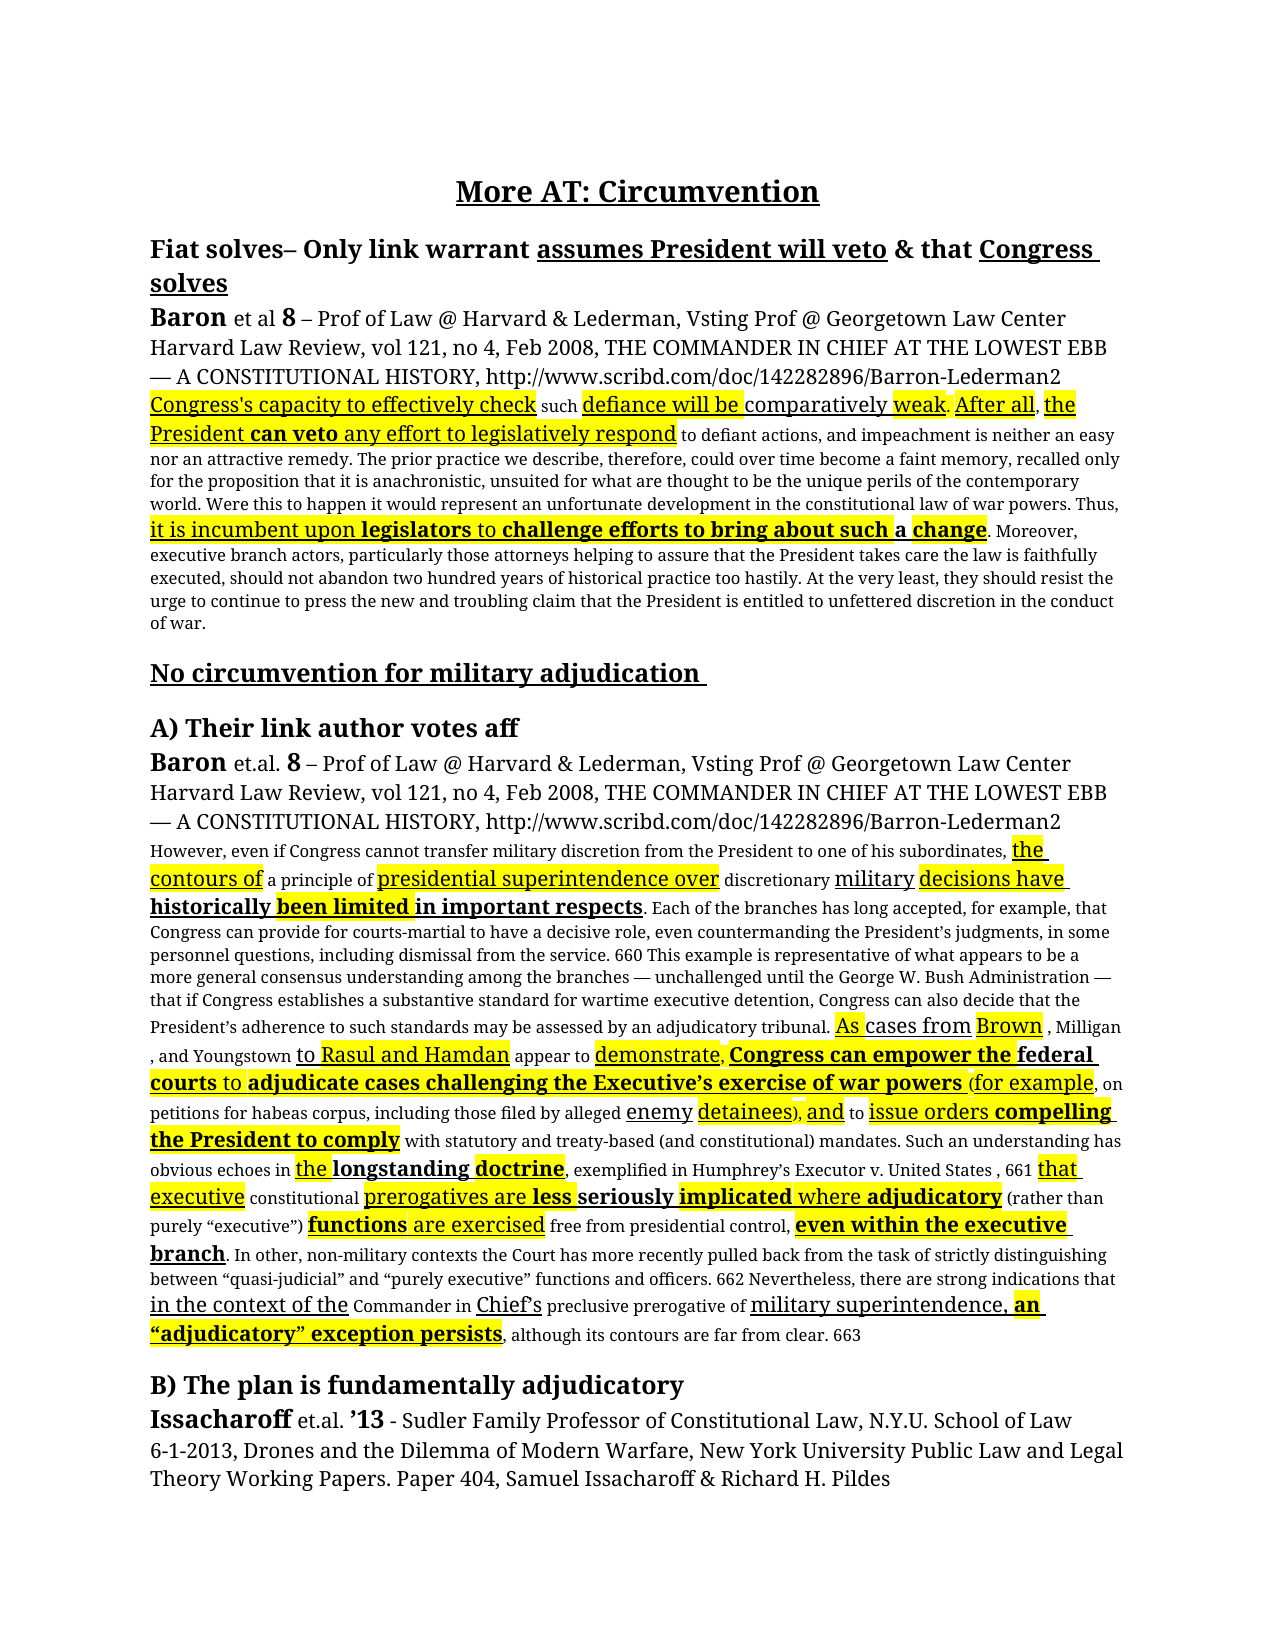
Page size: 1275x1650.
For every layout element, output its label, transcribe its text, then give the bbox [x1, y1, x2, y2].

text Congress's capacity to effectively check such defiance will be comparatively weak. After all, the President can veto any effort to legislatively respond to defiant actions, and impeachment is neither an easy nor an attractive remedy. The prior practice we describe, therefore, could over time become a faint memory, recalled only for the proposition that it is anachronistic, unsuited for what are thought to be the unique perils of the contemporary world. Were this to happen it would represent an unfortunate development in the constitutional law of war powers. Thus, it is incumbent upon legislators to challenge efforts to bring about such a change. Moreover, executive branch actors, particularly those attorneys helping to assure that the President takes care the law is faithfully executed, should not abandon two hundred years of historical practice too hastily. At the very least, they should resist the urge to continue to press the new and troubling claim that the President is entitled to unfettered discretion in the conduct of war. [150, 390, 1125, 635]
subtitle No circumvention for military adjudication [150, 656, 1125, 689]
text Harvard Law Review, vol 121, no 4, Feb 2008, THE COMMANDER IN CHIEF AT THE LOWEST EBB — A CONSTITUTIONAL HISTORY, http://www.scribd.com/doc/142282896/Barron-Lederman2 [150, 333, 1125, 390]
text Harvard Law Review, vol 121, no 4, Feb 2008, THE COMMANDER IN CHIEF AT THE LOWEST EBB — A CONSTITUTIONAL HISTORY, http://www.scribd.com/doc/142282896/Barron-Lederman2 [150, 778, 1125, 835]
text Baron et al 8 – Prof of Law @ Harvard & Lederman, Vsting Prof @ Georgetown Law Center [150, 299, 1125, 333]
subtitle More AT: Circumvention [150, 171, 1125, 211]
subtitle A) Their link author votes aff [150, 710, 1125, 744]
subtitle B) The plan is fundamentally adjudicatory [150, 1368, 1125, 1402]
text Issacharoff et.al. ’13 - Sudler Family Professor of Constitutional Law, N.Y.U. School of Law [150, 1402, 1125, 1436]
text Baron et.al. 8 – Prof of Law @ Harvard & Lederman, Vsting Prof @ Georgetown Law Center [150, 744, 1125, 778]
text 6-1-2013, Drones and the Dilemma of Modern Warfare, New York University Public Law and Legal Theory Working Papers. Paper 404, Samuel Issacharoff & Richard H. Pildes [150, 1436, 1125, 1493]
subtitle Fiat solves– Only link warrant assumes President will veto & that Congress solves [150, 231, 1125, 299]
text However, even if Congress cannot transfer military discretion from the President to one of his subordinates, the contours of a principle of presidential superintendence over discretionary military decisions have historically been limited in important respects. Each of the branches has long accepted, for example, that Congress can provide for courts-martial to have a decisive role, even countermanding the President’s judgments, in some personnel questions, including dismissal from the service. 660 This example is representative of what appears to be a more general consensus understanding among the branches — unchallenged until the George W. Bush Administration — that if Congress establishes a substantive standard for wartime executive detention, Congress can also decide that the President’s adherence to such standards may be assessed by an adjudicatory tribunal. As cases from Brown , Milligan , and Youngstown to Rasul and Hamdan appear to demonstrate, Congress can empower the federal courts to adjudicate cases challenging the Executive’s exercise of war powers (for example, on petitions for habeas corpus, including those filed by alleged enemy detainees), and to issue orders compelling the President to comply with statutory and treaty-based (and constitutional) mandates. Such an understanding has obvious echoes in the longstanding doctrine, exemplified in Humphrey’s Executor v. United States , 661 that executive constitutional prerogatives are less seriously implicated where adjudicatory (rather than purely “executive”) functions are exercised free from presidential control, even within the executive branch. In other, non-military contexts the Court has more recently pulled back from the task of strictly distinguishing between “quasi-judicial” and “purely executive” functions and officers. 662 Nevertheless, there are strong indications that in the context of the Commander in Chief’s preclusive prerogative of military superintendence, an “adjudicatory” exception persists, although its contours are far from clear. 663 [150, 835, 1125, 1347]
